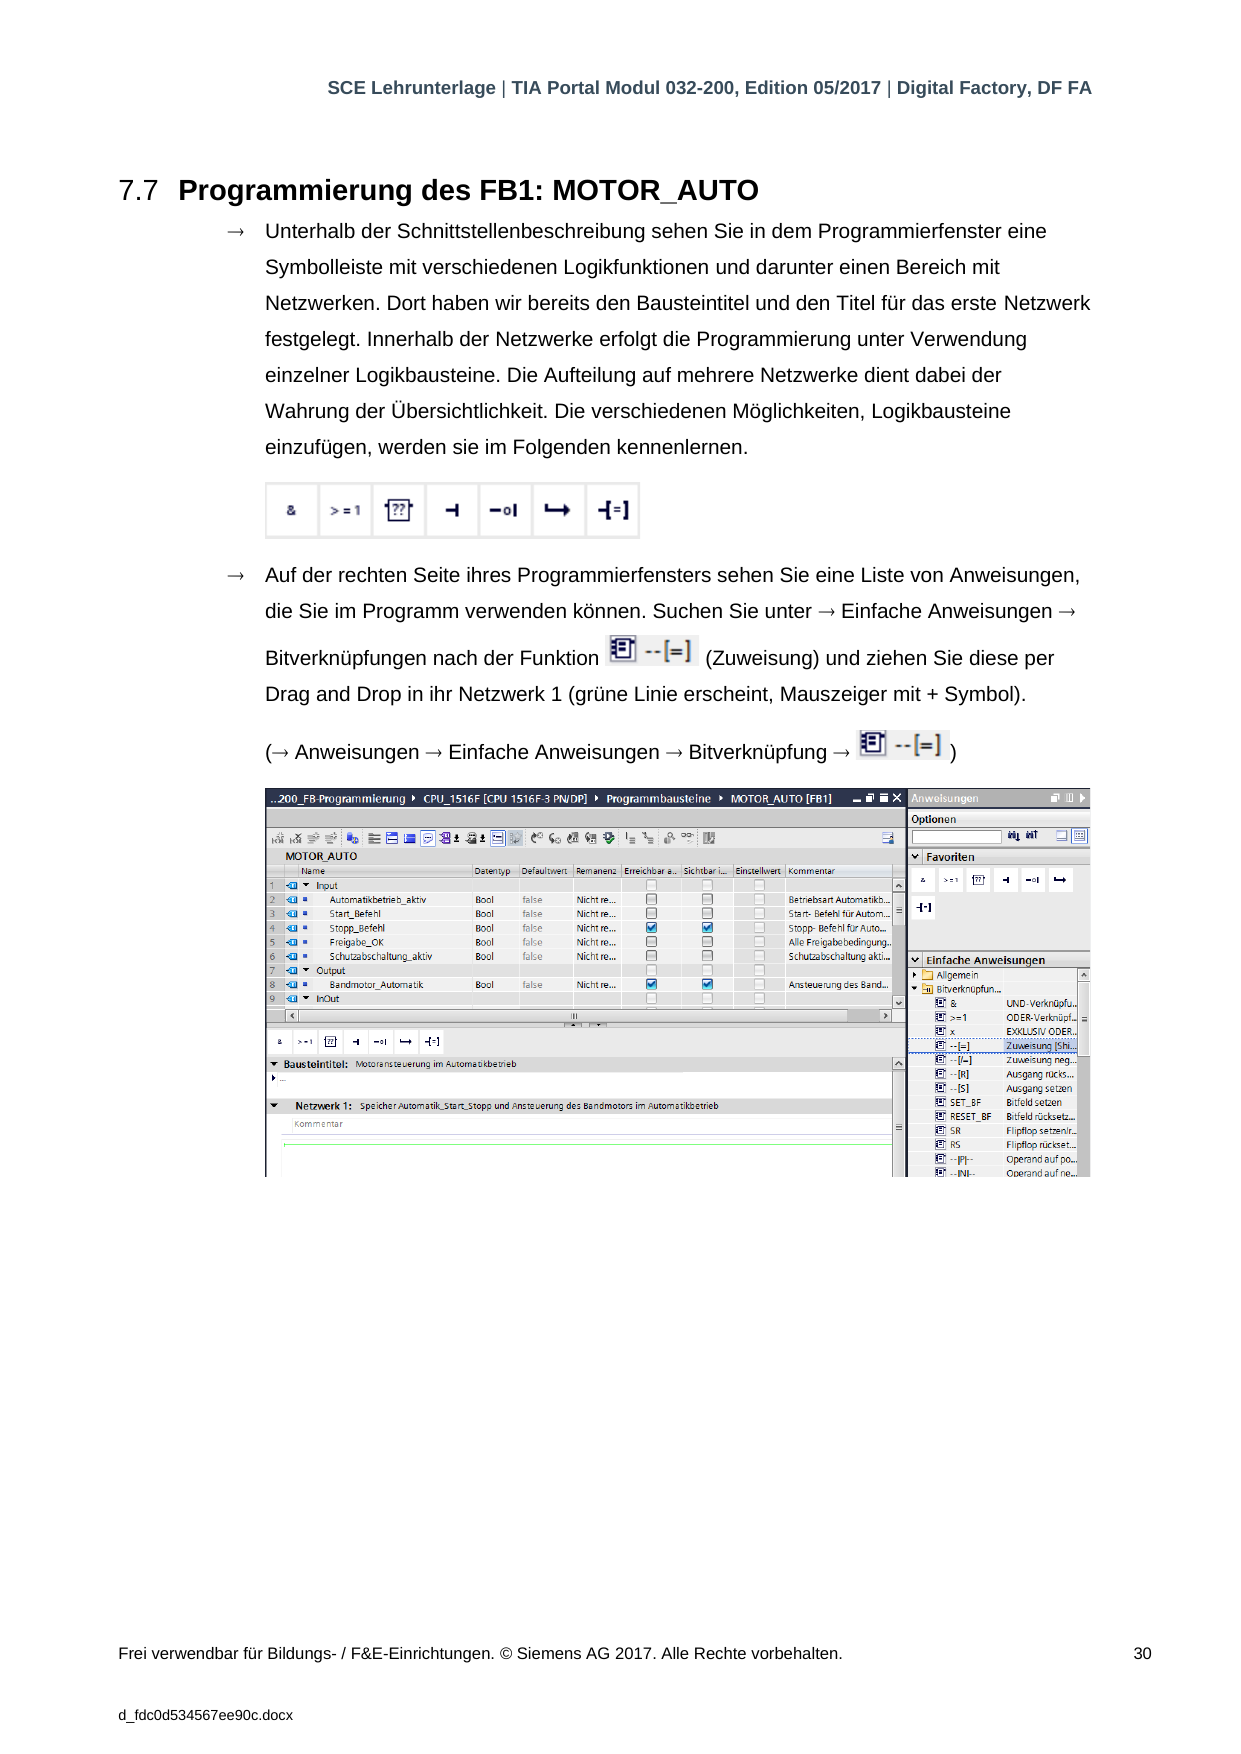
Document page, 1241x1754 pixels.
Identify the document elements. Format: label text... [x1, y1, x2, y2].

picture [855, 730, 950, 760]
picture [265, 482, 641, 539]
picture [605, 635, 700, 666]
text Unterhalb der Schnittstellenbeschreibung sehen Sie in dem Programmierfenster eine Symbolleiste mit verschiedenen Logikfunktionen und darunter einen Bereich mit Netzwerken. Dort haben wir bereits den Bausteintitel und den Titel für das erste Netzwerk festgelegt. Innerhalb der Netzwerke erfolgt die Programmierung unter Verwendung einzelner Logikbausteine. Die Aufteilung auf mehrere Netzwerke dient dabei der Wahrung der Übersichtlichkeit. Die verschiedenen Möglichkeiten, Logikbausteine einzufügen, werden sie im Folgenden kennenlernen. [227, 219, 1092, 458]
picture [265, 788, 1091, 1177]
subtitle Programmierung des FB1: MOTOR_AUTO [118, 173, 1092, 206]
text Auf der rechten Seite ihres Programmierfensters sehen Sie eine Liste von Anweisungen, die Sie im Programm verwenden können. Suchen Sie unter Einfache Anweisungen Bitverknüpfungen nach der Funktion (Zuweisung) und ziehen Sie diese per Drag and Drop in ihr Netzwerk 1 (grüne Linie erscheint, Mauszeiger mit + Symbol). [227, 563, 1092, 706]
list ( Anweisungen Einfache Anweisungen Bitverknüpfung ) [265, 730, 1092, 764]
